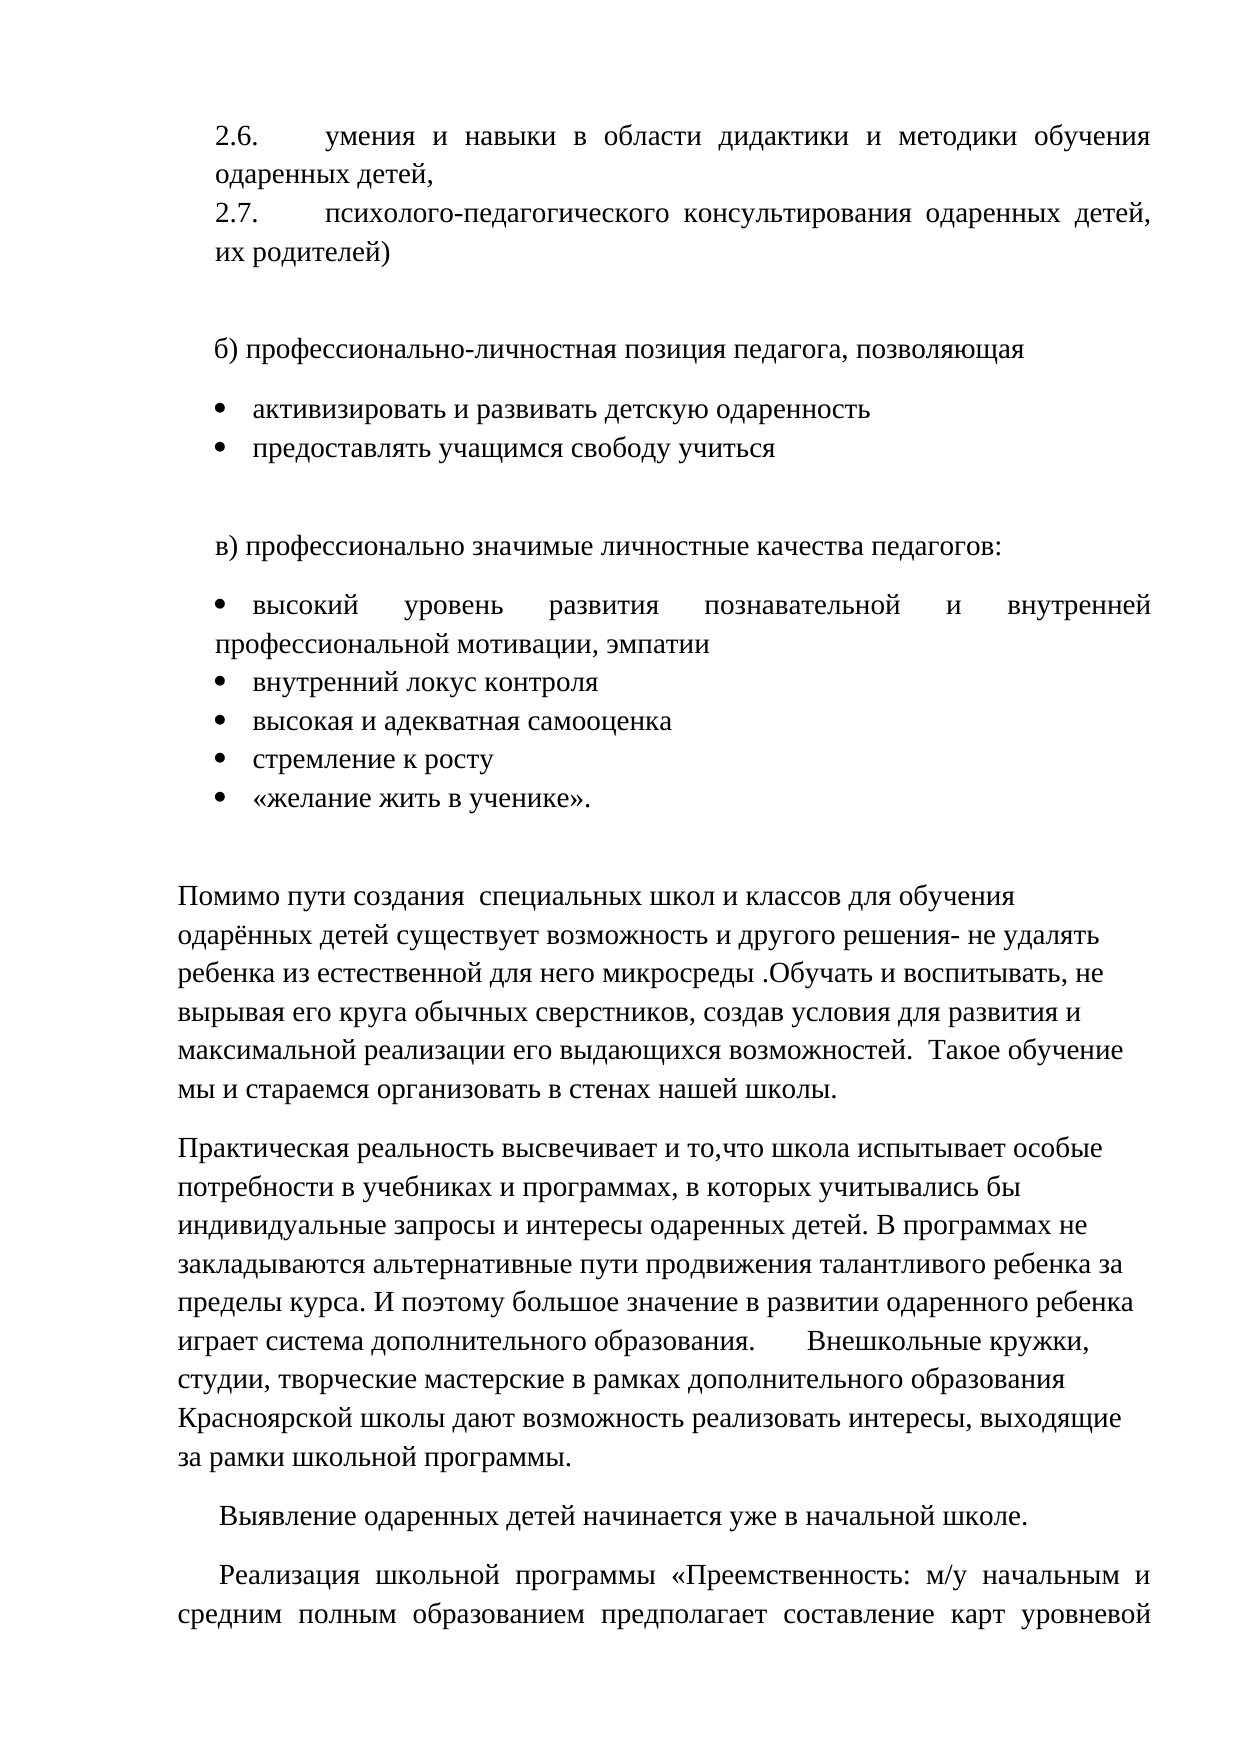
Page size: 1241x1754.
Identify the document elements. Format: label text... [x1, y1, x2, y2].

list внутренний локус контроля [215, 664, 1152, 698]
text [177, 1557, 1152, 1629]
text б) профессионально-личностная позиция педагога, позволяющая [177, 332, 1152, 365]
list психолого-педагогического консультирования одаренных детей, их родителей) [215, 195, 1152, 267]
text Выявление одаренных детей начинается уже в начальной школе. [177, 1498, 1152, 1532]
list стремление к росту [215, 742, 1152, 775]
list предоставлять учащимся свободу учиться [215, 430, 1152, 463]
list высокая и адекватная самооценка [215, 703, 1152, 737]
list «желание жить в ученике». [215, 780, 1152, 814]
list умения и навыки в области дидактики и методики обучения одаренных детей, [215, 118, 1152, 190]
text Практическая реальность высвечивает и то,что школа испытывает особые потребности в учебниках и программах, в которых учитывались бы индивидуальные запросы и интересы одаренных детей. В программах не закладываются альтернативные пути продвижения талантливого ребенка за пределы курса. И поэтому большое значение в развитии одаренного ребенка играет система дополнительного образования. Внешкольные кружки, студии, творческие мастерские в рамках дополнительного образования Красноярской школы дают возможность реализовать интересы, выходящие за рамки школьной программы. [177, 1130, 1152, 1472]
list активизировать и развивать детскую одаренность [215, 391, 1152, 425]
list высокий уровень развития познавательной и внутренней профессиональной мотивации, эмпатии [215, 587, 1152, 659]
text в) профессионально значимые личностные качества педагогов: [215, 528, 1152, 561]
text Помимо пути создания специальных школ и классов для обучения одарённых детей существует возможность и другого решения- не удалять ребенка из естественной для него микросреды .Обучать и воспитывать, не вырывая его круга обычных сверстников, создав условия для развития и максимальной реализации его выдающихся возможностей. Такое обучение мы и стараемся организовать в стенах нашей школы. [177, 878, 1152, 1104]
